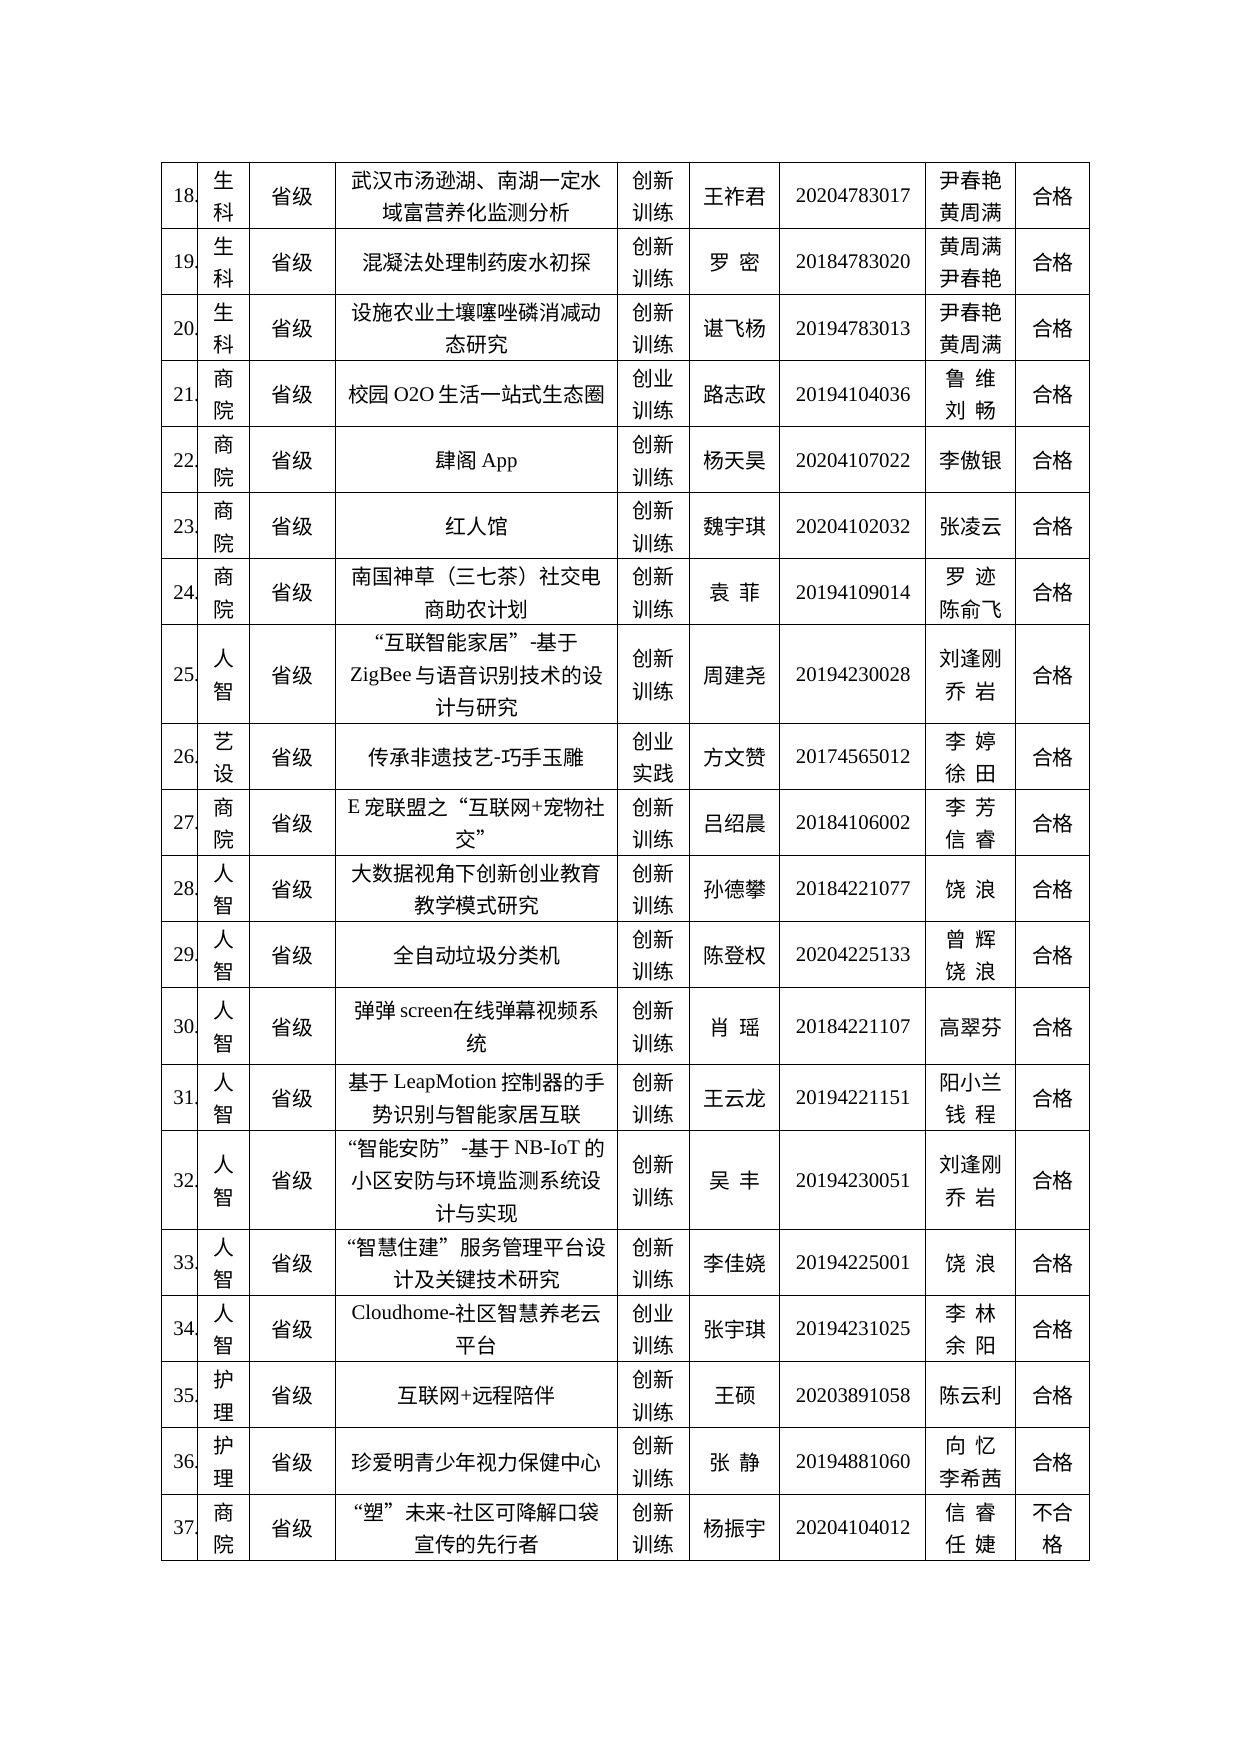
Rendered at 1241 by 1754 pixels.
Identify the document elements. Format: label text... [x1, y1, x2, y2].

table_cell 创新训练 [618, 295, 689, 360]
table_cell [162, 625, 197, 723]
table_cell 曾 辉 饶 浪 [926, 922, 1015, 987]
table_cell [162, 1296, 197, 1361]
table_cell 陈登权 [690, 922, 779, 987]
table_cell [162, 295, 197, 360]
table_cell 20194109014 [780, 559, 925, 624]
table_cell 创新训练 [618, 1230, 689, 1295]
table_cell [162, 229, 197, 294]
table_cell 合格 [1016, 163, 1089, 228]
table_cell 商院 [198, 790, 249, 855]
table_cell 20204102032 [780, 493, 925, 558]
table_cell [162, 1065, 197, 1130]
table_cell 合格 [1016, 1362, 1089, 1427]
table_cell 省级 [250, 361, 335, 426]
table_cell 魏宇琪 [690, 493, 779, 558]
table_cell [162, 988, 197, 1064]
table_cell 20204104012 [780, 1495, 925, 1560]
table_cell 互联网+远程陪伴 [336, 1362, 617, 1427]
table_cell 高翠芬 [926, 988, 1015, 1064]
table_cell 传承非遗技艺-巧手玉雕 [336, 724, 617, 789]
table_cell [162, 427, 197, 492]
table_cell 20194881060 [780, 1428, 925, 1493]
table_cell 谌飞杨 [690, 295, 779, 360]
table_cell 大数据视角下创新创业教育教学模式研究 [336, 856, 617, 921]
table_cell 李傲银 [926, 427, 1015, 492]
table_cell 人智 [198, 856, 249, 921]
table_cell 省级 [250, 856, 335, 921]
table_cell 省级 [250, 163, 335, 228]
table_cell 创新训练 [618, 922, 689, 987]
table_cell 合格 [1016, 1065, 1089, 1130]
table_cell 创新训练 [618, 1495, 689, 1560]
table_cell 20194225001 [780, 1230, 925, 1295]
table_cell [162, 361, 197, 426]
table_cell 创新训练 [618, 1362, 689, 1427]
table_cell [162, 1230, 197, 1295]
table_cell 20194230028 [780, 625, 925, 723]
table_cell 合格 [1016, 988, 1089, 1064]
table_cell 合格 [1016, 1428, 1089, 1493]
table_cell 商院 [198, 493, 249, 558]
table_cell 省级 [250, 790, 335, 855]
table_cell 省级 [250, 988, 335, 1064]
table_cell 合格 [1016, 1230, 1089, 1295]
table_cell 省级 [250, 625, 335, 723]
table_cell 王祚君 [690, 163, 779, 228]
table_cell 合格 [1016, 724, 1089, 789]
table_cell 创业训练 [618, 361, 689, 426]
table_cell 20194783013 [780, 295, 925, 360]
table_cell 20174565012 [780, 724, 925, 789]
table_cell 创新训练 [618, 493, 689, 558]
table_cell 红人馆 [336, 493, 617, 558]
table_cell 创新训练 [618, 1131, 689, 1228]
table_cell [162, 724, 197, 789]
table_cell [162, 856, 197, 921]
table_cell 省级 [250, 1296, 335, 1361]
table_cell 生科 [198, 163, 249, 228]
table_cell 商院 [198, 427, 249, 492]
table_cell 南国神草（三七茶）社交电商助农计划 [336, 559, 617, 624]
table_cell 20194231025 [780, 1296, 925, 1361]
table_cell 20204783017 [780, 163, 925, 228]
table_cell 合格 [1016, 922, 1089, 987]
table_cell 20184221077 [780, 856, 925, 921]
table_cell 人智 [198, 1296, 249, 1361]
table_cell 鲁 维 刘 畅 [926, 361, 1015, 426]
table_cell 王硕 [690, 1362, 779, 1427]
table_cell 合格 [1016, 295, 1089, 360]
table_cell 生科 [198, 295, 249, 360]
table_cell [162, 1131, 197, 1228]
table_cell 创新训练 [618, 790, 689, 855]
table_cell 方文赞 [690, 724, 779, 789]
table_cell 混凝法处理制药废水初探 [336, 229, 617, 294]
table_cell 20194104036 [780, 361, 925, 426]
table_cell 创新训练 [618, 427, 689, 492]
table_cell [162, 790, 197, 855]
table_cell 创新训练 [618, 1428, 689, 1493]
table_cell [162, 559, 197, 624]
table_cell 王云龙 [690, 1065, 779, 1130]
table_cell 20203891058 [780, 1362, 925, 1427]
table_cell 珍爱明青少年视力保健中心 [336, 1428, 617, 1493]
table_cell [162, 163, 197, 228]
table_cell 弹弹screen在线弹幕视频系统 [336, 988, 617, 1064]
table_cell 20194221151 [780, 1065, 925, 1130]
table_cell 肆阁App [336, 427, 617, 492]
table_cell 尹春艳 黄周满 [926, 163, 1015, 228]
table_cell 孙德攀 [690, 856, 779, 921]
table_cell 张宇琪 [690, 1296, 779, 1361]
table_cell 尹春艳 黄周满 [926, 295, 1015, 360]
table_cell 省级 [250, 1428, 335, 1493]
table_cell 人智 [198, 1065, 249, 1130]
table_cell 人智 [198, 988, 249, 1064]
table_cell 合格 [1016, 856, 1089, 921]
table_cell 省级 [250, 1131, 335, 1228]
table_cell 商院 [198, 361, 249, 426]
table_cell 杨振宇 [690, 1495, 779, 1560]
table_cell 商院 [198, 559, 249, 624]
table_cell 合格 [1016, 1296, 1089, 1361]
table_cell 基于LeapMotion控制器的手势识别与智能家居互联 [336, 1065, 617, 1130]
table_cell 合格 [1016, 493, 1089, 558]
table_cell 护理 [198, 1428, 249, 1493]
table_cell 肖 瑶 [690, 988, 779, 1064]
table_cell 吕绍晨 [690, 790, 779, 855]
table_cell 校园O2O生活一站式生态圈 [336, 361, 617, 426]
table_cell 饶 浪 [926, 856, 1015, 921]
table_cell 杨天昊 [690, 427, 779, 492]
table_cell 信 睿 任 婕 [926, 1495, 1015, 1560]
table_cell 李佳娆 [690, 1230, 779, 1295]
table_cell 向 忆 李希茜 [926, 1428, 1015, 1493]
table_cell 合格 [1016, 625, 1089, 723]
table_cell 创新训练 [618, 559, 689, 624]
table_cell 周建尧 [690, 625, 779, 723]
table_cell [162, 493, 197, 558]
table_cell 人智 [198, 922, 249, 987]
table_cell 罗 迹 陈俞飞 [926, 559, 1015, 624]
table_cell 省级 [250, 295, 335, 360]
table_cell 护理 [198, 1362, 249, 1427]
table_cell 张 静 [690, 1428, 779, 1493]
table_cell 省级 [250, 1230, 335, 1295]
table_cell 饶 浪 [926, 1230, 1015, 1295]
table_cell 创业实践 [618, 724, 689, 789]
table_cell 李 芳 信 睿 [926, 790, 1015, 855]
table_cell 创新训练 [618, 229, 689, 294]
table_cell 省级 [250, 1362, 335, 1427]
table_cell 李 婷 徐 田 [926, 724, 1015, 789]
table_cell 省级 [250, 427, 335, 492]
table_cell 人智 [198, 1230, 249, 1295]
table_cell 陈云利 [926, 1362, 1015, 1427]
table_cell E宠联盟之“互联网+宠物社交” [336, 790, 617, 855]
table_cell “塑”未来-社区可降解口袋宣传的先行者 [336, 1495, 617, 1560]
table_cell 合格 [1016, 1131, 1089, 1228]
table_cell 黄周满 尹春艳 [926, 229, 1015, 294]
table_cell 设施农业土壤噻唑磷消减动态研究 [336, 295, 617, 360]
table_cell 合格 [1016, 361, 1089, 426]
table_cell “智能安防”-基于NB-IoT的小区安防与环境监测系统设计与实现 [336, 1131, 617, 1228]
table_cell 省级 [250, 922, 335, 987]
table_cell 20184221107 [780, 988, 925, 1064]
table_cell 创业训练 [618, 1296, 689, 1361]
table_cell 创新训练 [618, 625, 689, 723]
table_cell 商院 [198, 1495, 249, 1560]
table_cell 人智 [198, 625, 249, 723]
table_cell 创新训练 [618, 988, 689, 1064]
table_cell 省级 [250, 493, 335, 558]
table_cell 20204225133 [780, 922, 925, 987]
table_cell 20194230051 [780, 1131, 925, 1228]
table_cell 袁 菲 [690, 559, 779, 624]
table_cell 合格 [1016, 229, 1089, 294]
table_cell 全自动垃圾分类机 [336, 922, 617, 987]
table_cell 省级 [250, 724, 335, 789]
table_cell 创新训练 [618, 1065, 689, 1130]
table_cell 路志政 [690, 361, 779, 426]
table_cell 张凌云 [926, 493, 1015, 558]
table_cell [162, 1495, 197, 1560]
table_cell 省级 [250, 1495, 335, 1560]
table_cell 合格 [1016, 559, 1089, 624]
table_cell 合格 [1016, 427, 1089, 492]
table_cell 刘逢刚 乔 岩 [926, 1131, 1015, 1228]
table_cell 20184783020 [780, 229, 925, 294]
table_cell [162, 1362, 197, 1427]
table_cell 艺设 [198, 724, 249, 789]
table_cell 阳小兰 钱 程 [926, 1065, 1015, 1130]
table_cell [162, 922, 197, 987]
table_cell 省级 [250, 1065, 335, 1130]
table_cell 20184106002 [780, 790, 925, 855]
table_cell 刘逢刚 乔 岩 [926, 625, 1015, 723]
table_cell Cloudhome-社区智慧养老云平台 [336, 1296, 617, 1361]
table_cell 20204107022 [780, 427, 925, 492]
table_cell [162, 1428, 197, 1493]
table_cell 人智 [198, 1131, 249, 1228]
table_cell 省级 [250, 559, 335, 624]
table_cell “智慧住建”服务管理平台设计及关键技术研究 [336, 1230, 617, 1295]
table_cell 不合格 [1016, 1495, 1089, 1560]
table_cell 武汉市汤逊湖、南湖一定水域富营养化监测分析 [336, 163, 617, 228]
table_cell 合格 [1016, 790, 1089, 855]
table_cell 创新训练 [618, 856, 689, 921]
table_cell 吴 丰 [690, 1131, 779, 1228]
table_cell “互联智能家居”-基于ZigBee与语音识别技术的设计与研究 [336, 625, 617, 723]
table_cell 省级 [250, 229, 335, 294]
table_cell 创新训练 [618, 163, 689, 228]
table_cell 罗 密 [690, 229, 779, 294]
table_cell 生科 [198, 229, 249, 294]
table_cell 李 林 余 阳 [926, 1296, 1015, 1361]
